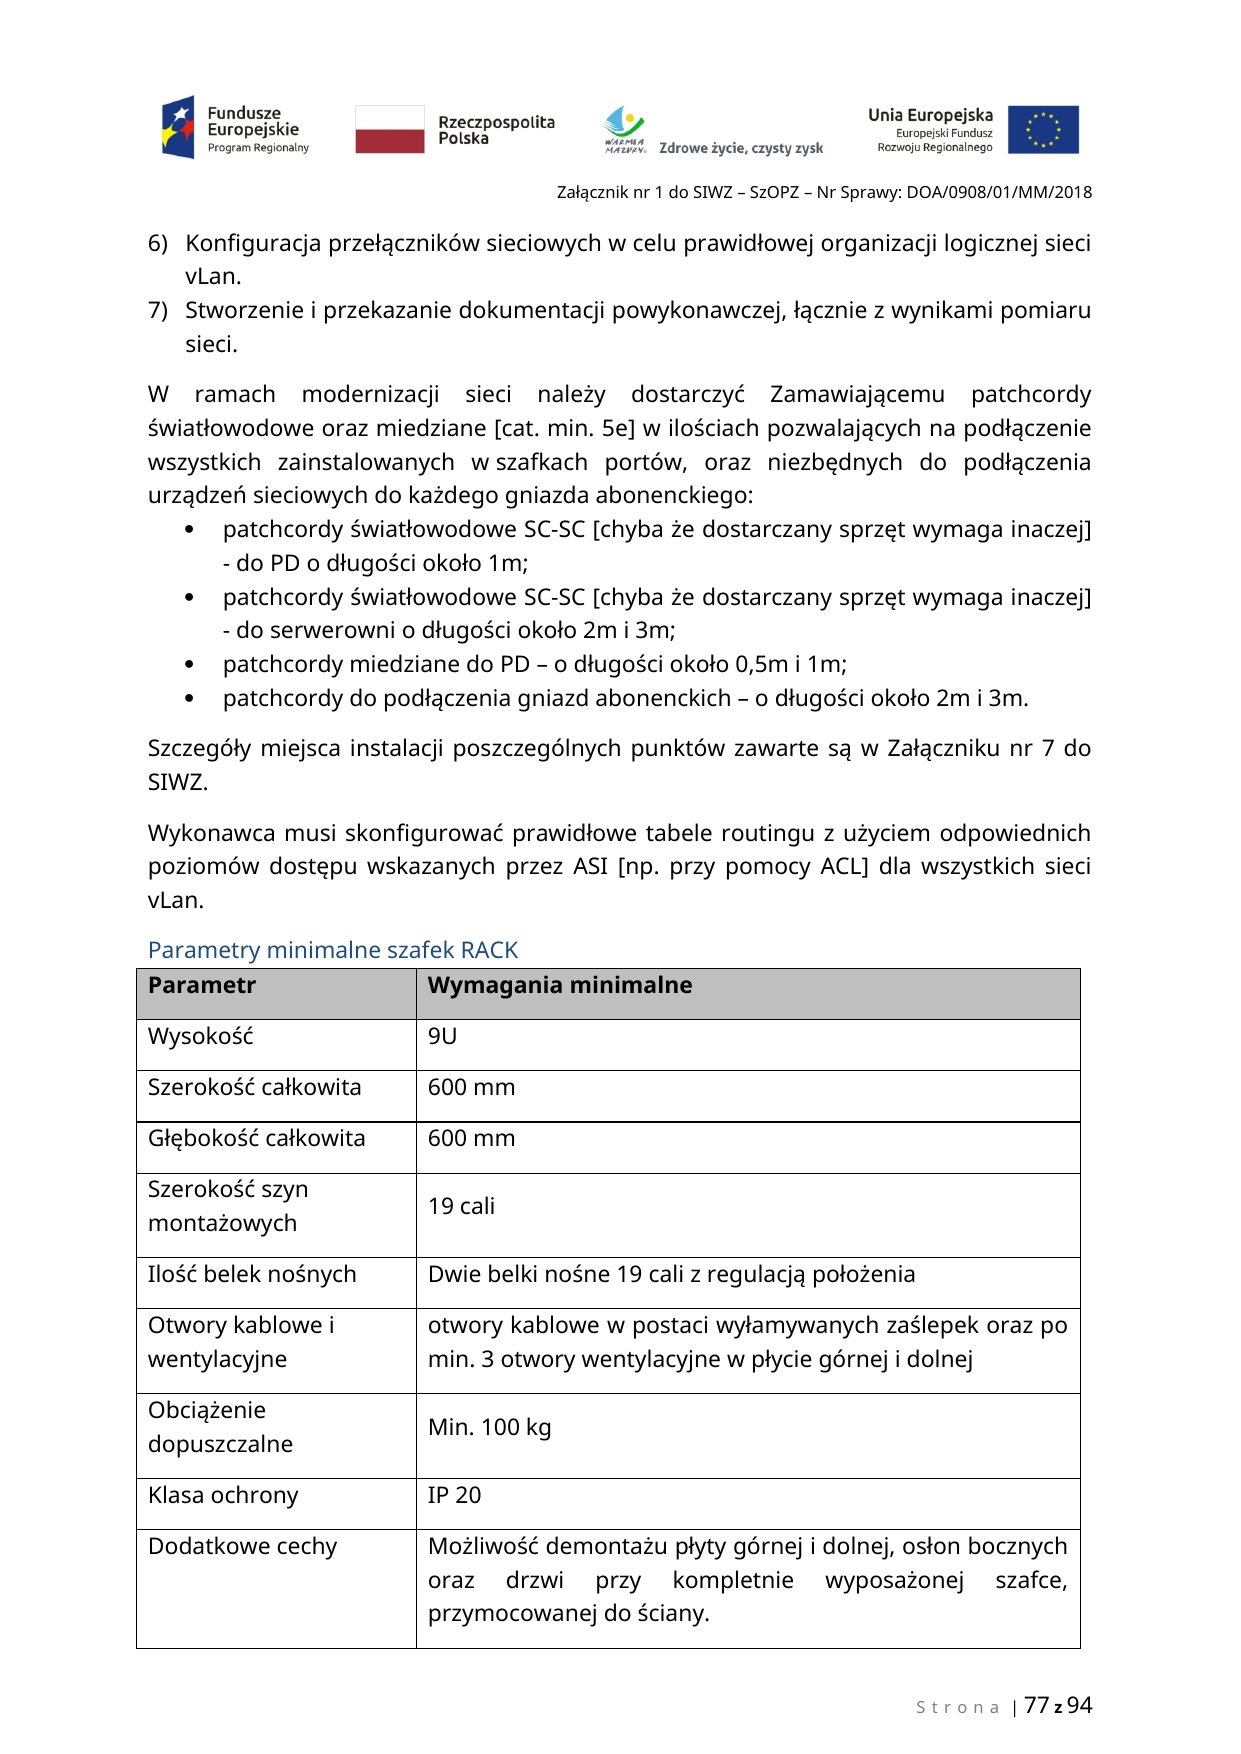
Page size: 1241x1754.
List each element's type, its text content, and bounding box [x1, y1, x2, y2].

table_cell Szerokość całkowita [137, 1071, 416, 1121]
table_cell otwory kablowe w postaci wyłamywanych zaślepek oraz po min. 3 otwory wentylacyjne w płycie górnej i dolnej [417, 1309, 1080, 1393]
table_cell 19 cali [417, 1174, 1080, 1257]
table_cell Obciążenie dopuszczalne [137, 1394, 416, 1478]
table_cell Klasa ochrony [137, 1479, 416, 1529]
table_cell 600 mm [417, 1071, 1080, 1121]
table_cell 600 mm [417, 1123, 1080, 1172]
table_header Parametr [137, 969, 416, 1019]
list patchcordy miedziane do PD – o długości około 0,5m i 1m; [185, 648, 1093, 679]
list patchcordy światłowodowe SC-SC [chyba że dostarczany sprzęt wymaga inaczej] - do serwerowni o długości około 2m i 3m; [185, 581, 1093, 646]
picture [147, 73, 1093, 182]
table_cell Wysokość [137, 1020, 416, 1070]
table_cell Dwie belki nośne 19 cali z regulacją położenia [417, 1258, 1080, 1308]
table_cell Ilość belek nośnych [137, 1258, 416, 1308]
text Szczegóły miejsca instalacji poszczególnych punktów zawarte są w Załączniku nr 7 do SIWZ. [148, 732, 1093, 797]
list patchcordy do podłączenia gniazd abonenckich – o długości około 2m i 3m. [185, 682, 1093, 713]
table_cell Głębokość całkowita [137, 1123, 416, 1172]
text Wykonawca musi skonfigurować prawidłowe tabele routingu z użyciem odpowiednich poziomów dostępu wskazanych przez ASI [np. przy pomocy ACL] dla wszystkich sieci vLan. [148, 817, 1093, 915]
table_cell 9U [417, 1020, 1080, 1070]
table_cell IP 20 [417, 1479, 1080, 1529]
table_header Wymagania minimalne [417, 969, 1080, 1019]
list Konfiguracja przełączników sieciowych w celu prawidłowej organizacji logicznej sieci vLan. [148, 227, 1093, 292]
text W ramach modernizacji sieci należy dostarczyć Zamawiającemu patchcordy światłowodowe oraz miedziane [cat. min. 5e] w ilościach pozwalających na podłączenie wszystkich zainstalowanych w szafkach portów, oraz niezbędnych do podłączenia urządzeń sieciowych do każdego gniazda abonenckiego: [148, 378, 1093, 511]
text Parametry minimalne szafek RACK [148, 934, 1093, 966]
table_cell Szerokość szyn montażowych [137, 1174, 416, 1257]
list Stworzenie i przekazanie dokumentacji powykonawczej, łącznie z wynikami pomiaru sieci. [148, 294, 1093, 359]
table_cell Dodatkowe cechy [137, 1530, 416, 1647]
list patchcordy światłowodowe SC-SC [chyba że dostarczany sprzęt wymaga inaczej] - do PD o długości około 1m; [185, 513, 1093, 578]
table_cell Otwory kablowe i wentylacyjne [137, 1309, 416, 1393]
table_cell Min. 100 kg [417, 1394, 1080, 1478]
